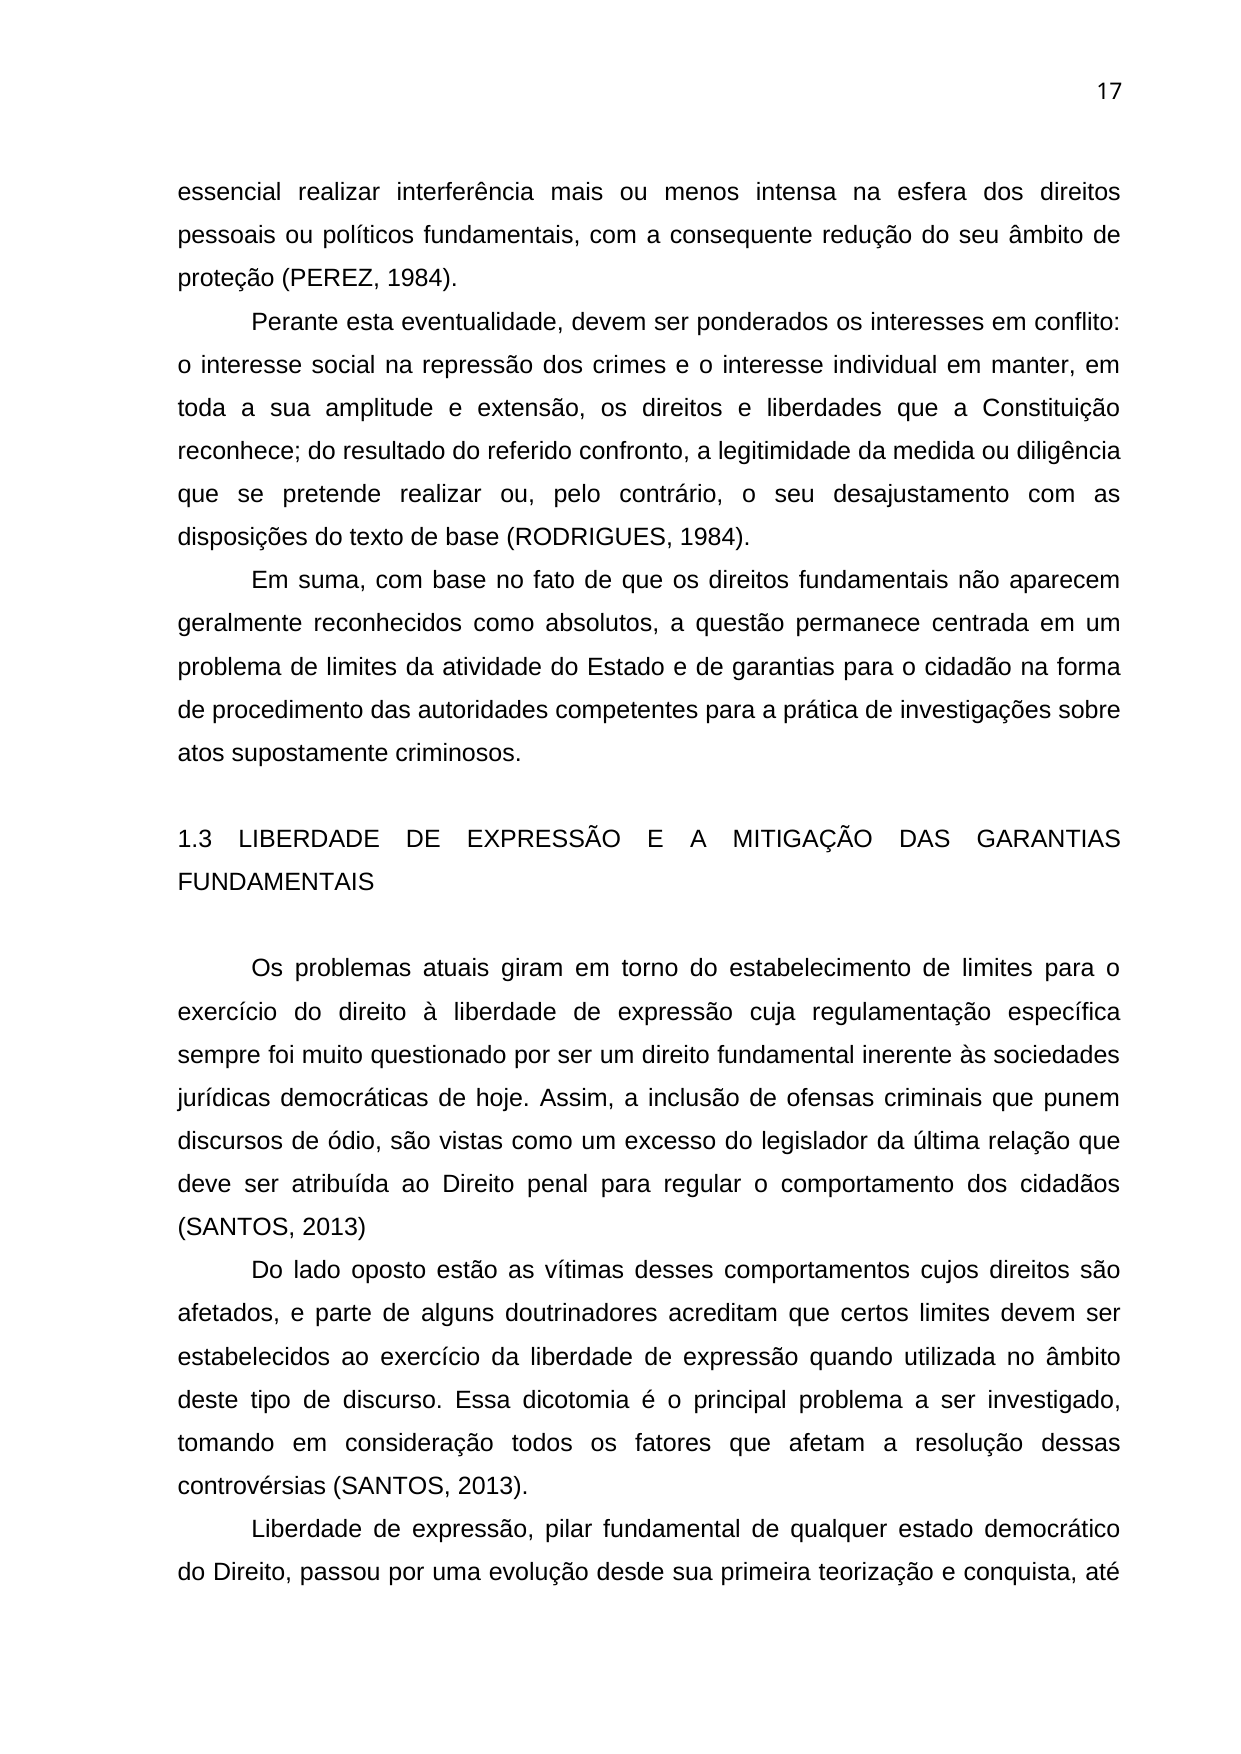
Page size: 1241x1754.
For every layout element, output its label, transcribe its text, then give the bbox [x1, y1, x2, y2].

text Em suma, com base no fato de que os direitos fundamentais não aparecem geralmente reconhecidos como absolutos, a questão permanece centrada em um problema de limites da atividade do Estado e de garantias para o cidadão na forma de procedimento das autoridades competentes para a prática de investigações sobre atos supostamente criminosos. [177, 565, 1122, 767]
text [177, 177, 1122, 292]
text Do lado oposto estão as vítimas desses comportamentos cujos direitos são afetados, e parte de alguns doutrinadores acreditam que certos limites devem ser estabelecidos ao exercício da liberdade de expressão quando utilizada no âmbito deste tipo de discurso. Essa dicotomia é o principal problema a ser investigado, tomando em consideração todos os fatores que afetam a resolução dessas controvérsias (SANTOS, 2013). [177, 1255, 1122, 1500]
text Os problemas atuais giram em torno do estabelecimento de limites para o exercício do direito à liberdade de expressão cuja regulamentação específica sempre foi muito questionado por ser um direito fundamental inerente às sociedades jurídicas democráticas de hoje. Assim, a inclusão de ofensas criminais que punem discursos de ódio, são vistas como um excesso do legislador da última relação que deve ser atribuída ao Direito penal para regular o comportamento dos cidadãos (SANTOS, 2013) [177, 953, 1122, 1241]
text 1.3 LIBERDADE DE EXPRESSÃO E A MITIGAÇÃO DAS GARANTIAS FUNDAMENTAIS [177, 824, 1122, 896]
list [177, 1514, 1122, 1586]
text Perante esta eventualidade, devem ser ponderados os interesses em conflito: o interesse social na repressão dos crimes e o interesse individual em manter, em toda a sua amplitude e extensão, os direitos e liberdades que a Constituição reconhece; do resultado do referido confronto, a legitimidade da medida ou diligência que se pretende realizar ou, pelo contrário, o seu desajustamento com as disposições do texto de base (RODRIGUES, 1984). [177, 307, 1122, 551]
